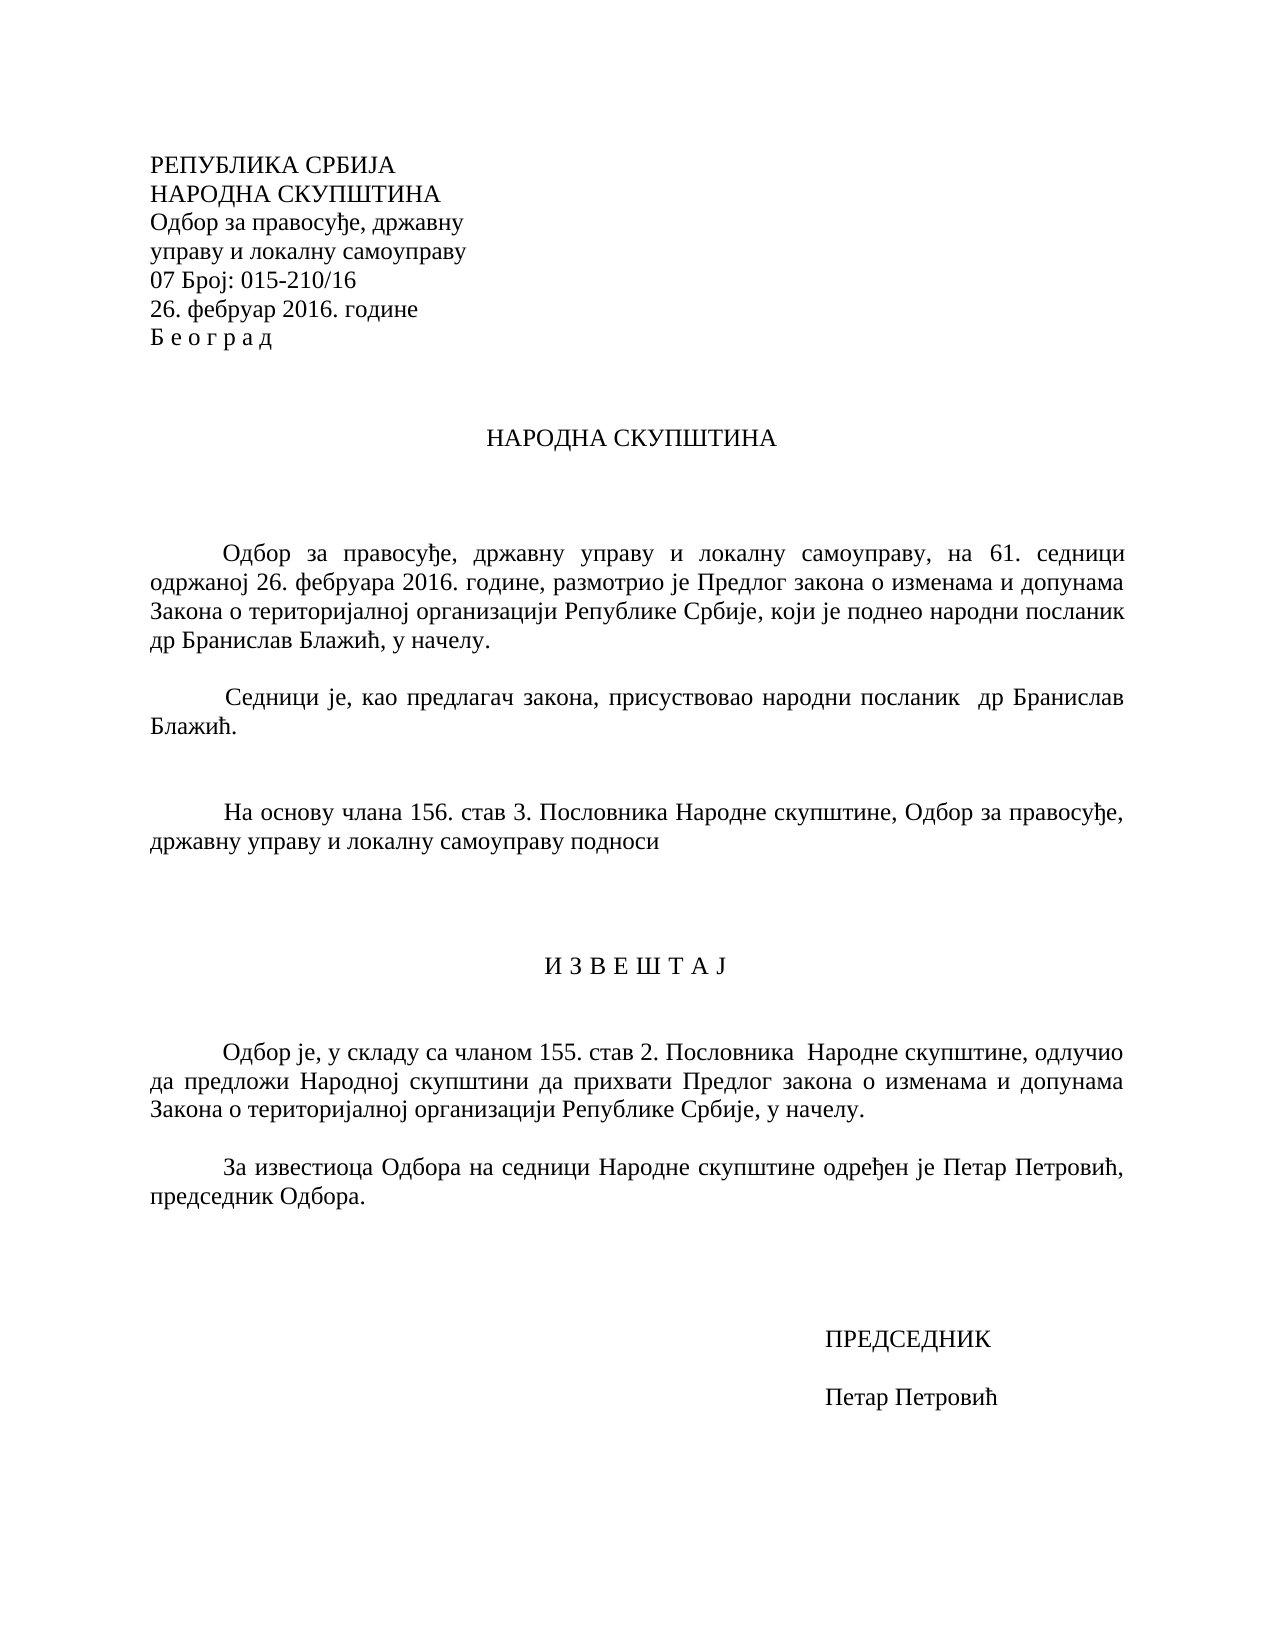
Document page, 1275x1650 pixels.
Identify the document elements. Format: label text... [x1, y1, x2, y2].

text Седници је, као предлагач закона, присуствовао народни посланик др Бранислав Блажић. [150, 682, 1125, 740]
text Одбор за правосуђе, државну управу и локалну самоуправу, на 61. седници одржаној 26. фебруара 2016. године, размотрио је Предлог закона о изменама и допунама Закона о територијалној организацији Републике Србије, који је поднео народни посланик др Бранислав Блажић, у начелу. [150, 538, 1125, 653]
text НАРОДНА СКУПШТИНА [486, 423, 1125, 452]
text Б е о г р а д [150, 322, 500, 351]
text На основу члана 156. став 3. Пословника Народне скупштине, Одбор за правосуђе, државну управу и локалну самоуправу подноси [150, 797, 1125, 855]
text Одбор је, у складу са чланом 155. став 2. Пословника Народне скупштине, одлучио да предложи Народној скупштини да прихвати Предлог закона о изменама и допунама Закона о територијалној организацији Републике Србије, у начелу. [150, 1037, 1125, 1123]
text РЕПУБЛИКА СРБИЈА НАРОДНА СКУПШТИНА Одбор за правосуђе, државну управу и локалну самоуправу 07 Број: 015-210/16 [150, 150, 500, 294]
text 26. фебруар 2016. године [150, 294, 500, 322]
text Петар Петровић [150, 1382, 1125, 1411]
text ПРЕДСЕДНИК [150, 1324, 1125, 1353]
text За известиоца Одбора на седници Народне скупштине одређен је Петар Петровић, председник Одбора. [150, 1152, 1125, 1209]
text ИЗВЕШТАЈ [544, 951, 1125, 979]
